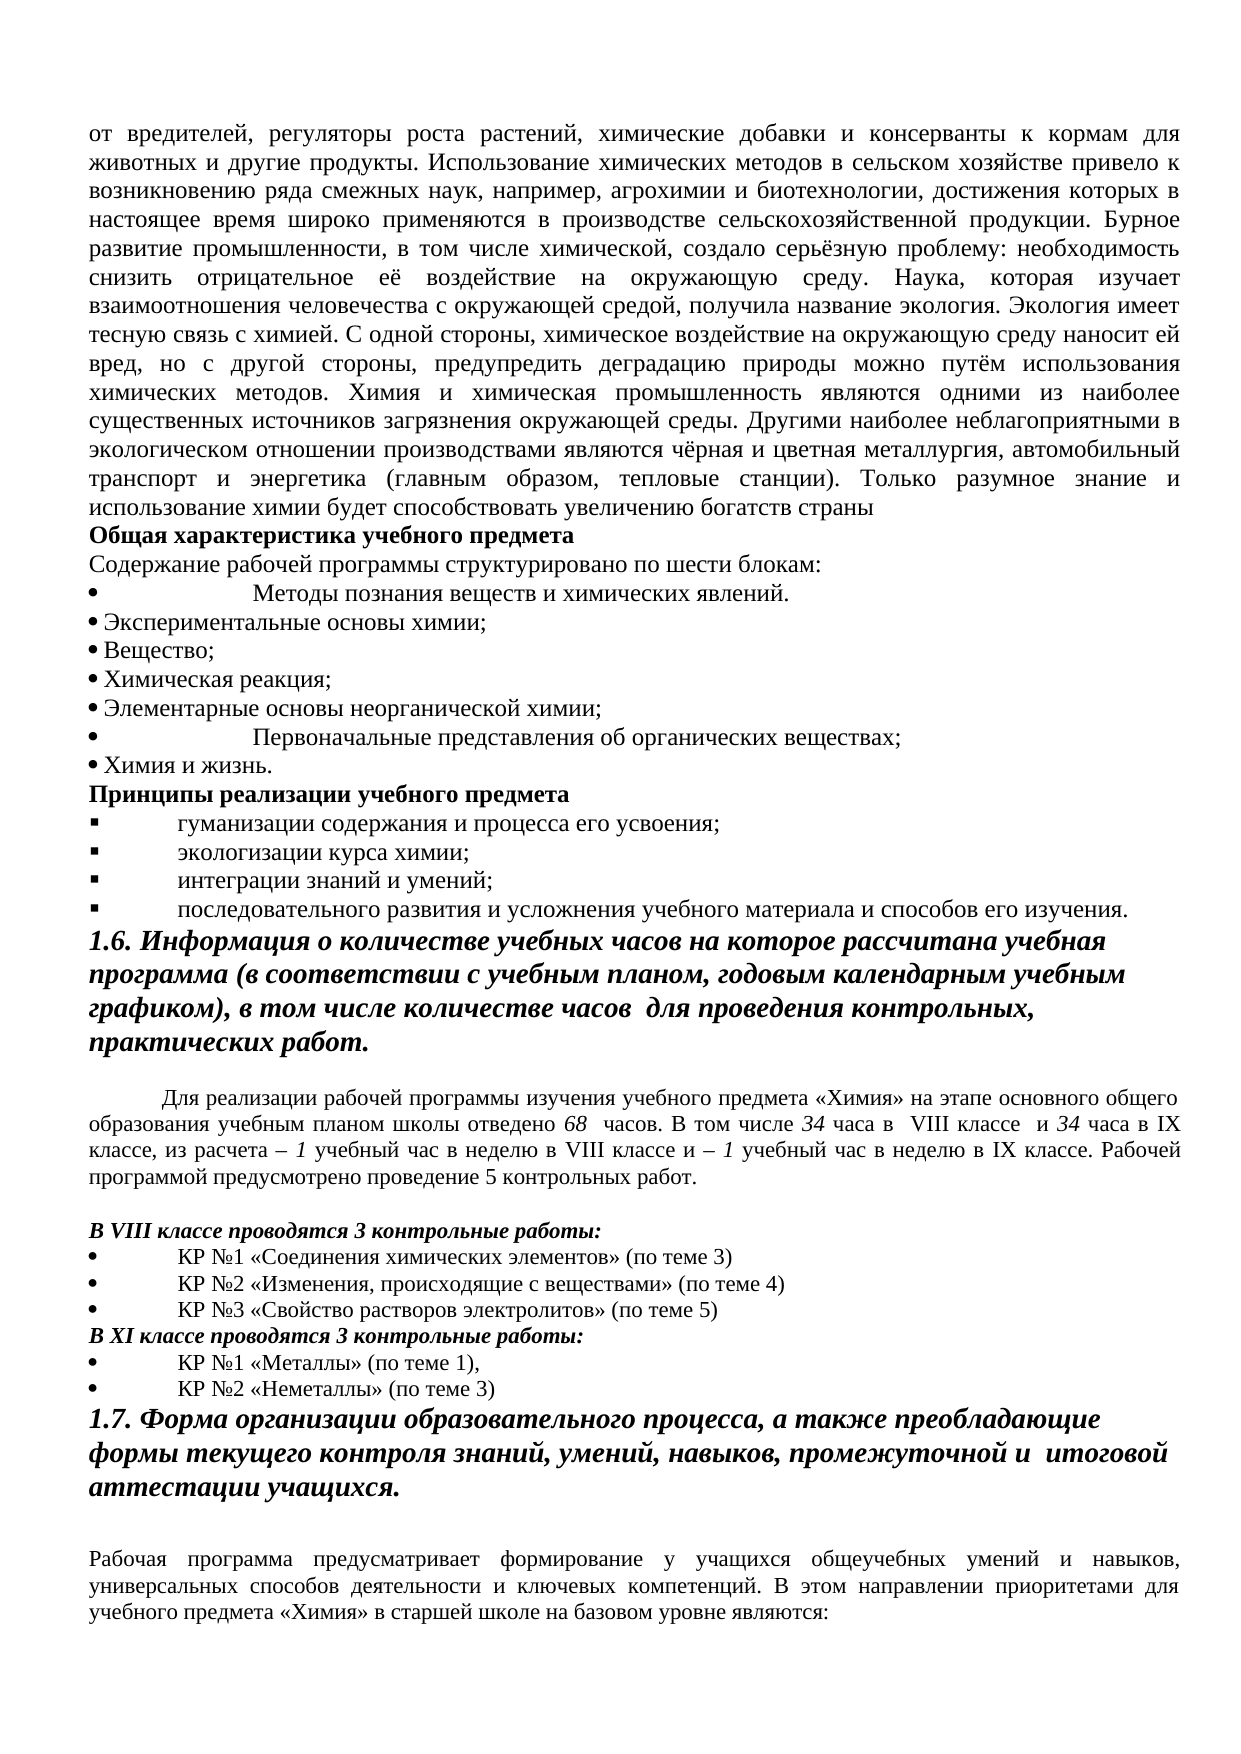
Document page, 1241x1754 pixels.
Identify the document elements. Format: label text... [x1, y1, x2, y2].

list Первоначальные представления об органических веществах; [88, 722, 1181, 751]
text Содержание рабочей программы структурировано по шести блокам: [88, 549, 1181, 578]
text Для реализации рабочей программы изучения учебного предмета «Химия» на этапе основного общего образования учебным планом школы отведено 68 часов. В том числе 34 часа в VIII классе и 34 часа в IX классе, из расчета – 1 учебный час в неделю в VIII классе и – 1 учебный час в неделю в IX классе. Рабочей программой предусмотрено проведение 5 контрольных работ. [88, 1084, 1181, 1189]
text В VIII классе проводятся 3 контрольные работы: [88, 1217, 1181, 1243]
text В XI классе проводятся 3 контрольные работы: [88, 1322, 1181, 1349]
text Общая характеристика учебного предмета [88, 521, 1181, 549]
list КР №1 «Соединения химических элементов» (по теме 3) [88, 1243, 1181, 1270]
list экологизации курса химии; [88, 837, 1181, 866]
list интеграции знаний и умений; [88, 866, 1181, 894]
list Химия и жизнь. [88, 751, 1181, 779]
list КР №2 «Неметаллы» (по теме 3) [88, 1375, 1181, 1402]
list Элементарные основы неорганической химии; [88, 693, 1181, 722]
list КР №2 «Изменения, происходящие с веществами» (по теме 4) [88, 1270, 1181, 1296]
list Вещество; [88, 636, 1181, 664]
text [88, 118, 1181, 521]
list Экспериментальные основы химии; [88, 607, 1181, 636]
list гуманизации содержания и процесса его усвоения; [88, 808, 1181, 837]
list Методы познания веществ и химических явлений. [88, 578, 1181, 607]
list КР №1 «Металлы» (по теме 1), [88, 1349, 1181, 1375]
list последовательного развития и усложнения учебного материала и способов его изучения. [88, 894, 1181, 923]
text 1.6. Информация о количестве учебных часов на которое рассчитана учебная программа (в соответствии с учебным планом, годовым календарным учебным графиком), в том числе количестве часов для проведения контрольных, практических работ. [88, 923, 1181, 1057]
list Химическая реакция; [88, 664, 1181, 693]
text Принципы реализации учебного предмета [88, 779, 1181, 808]
list КР №3 «Свойство растворов электролитов» (по теме 5) [88, 1296, 1181, 1322]
text Рабочая программа предусматривает формирование у учащихся общеучебных умений и навыков, универсальных способов деятельности и ключевых компетенций. В этом направлении приоритетами для учебного предмета «Химия» в старшей школе на базовом уровне являются: [88, 1545, 1181, 1624]
text 1.7. Форма организации образовательного процесса, а также преобладающие формы текущего контроля знаний, умений, навыков, промежуточной и итоговой аттестации учащихся. [88, 1402, 1181, 1502]
